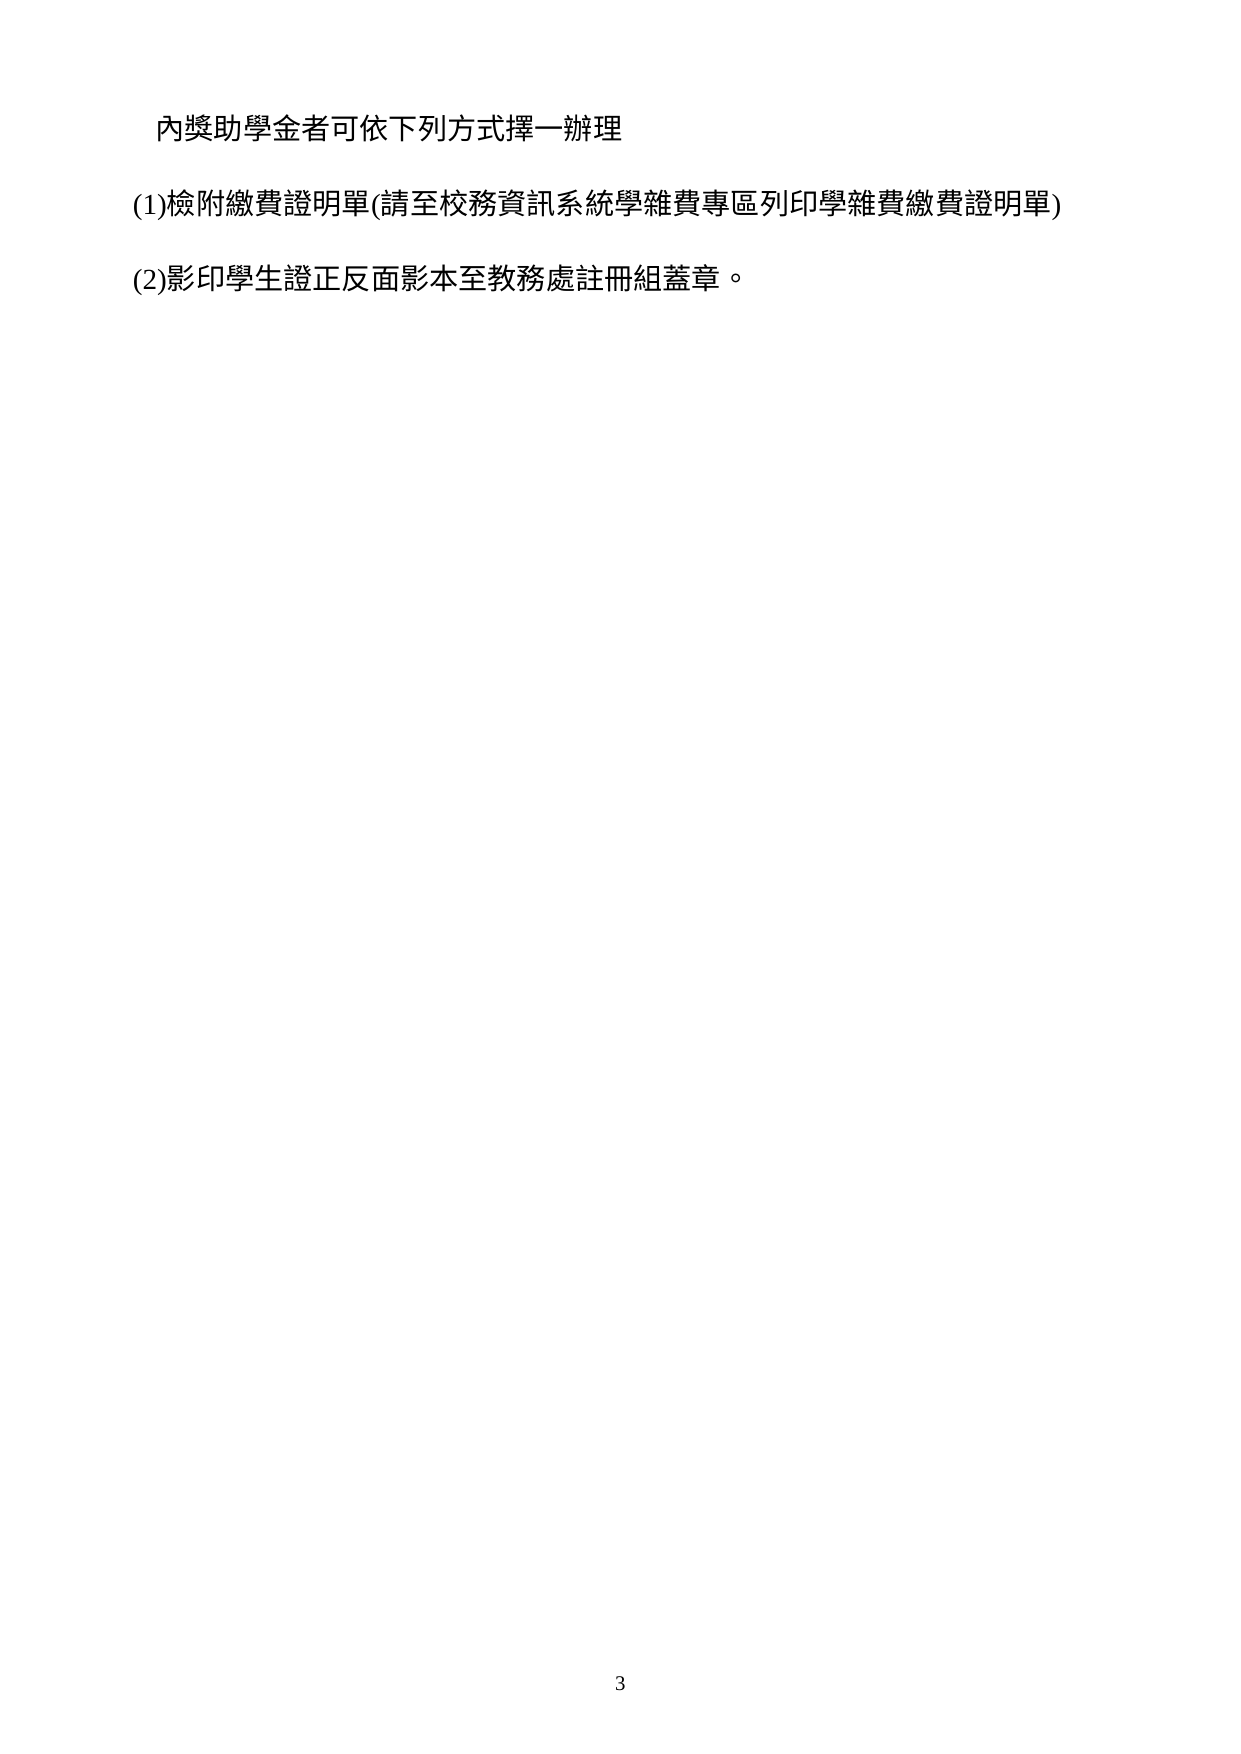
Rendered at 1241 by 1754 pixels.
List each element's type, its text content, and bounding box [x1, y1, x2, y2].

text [155, 89, 1122, 164]
text (1)檢附繳費證明單(請至校務資訊系統學雜費專區列印學雜費繳費證明單) [118, 164, 1122, 239]
text (2)影印學生證正反面影本至教務處註冊組蓋章。 [118, 239, 1122, 314]
